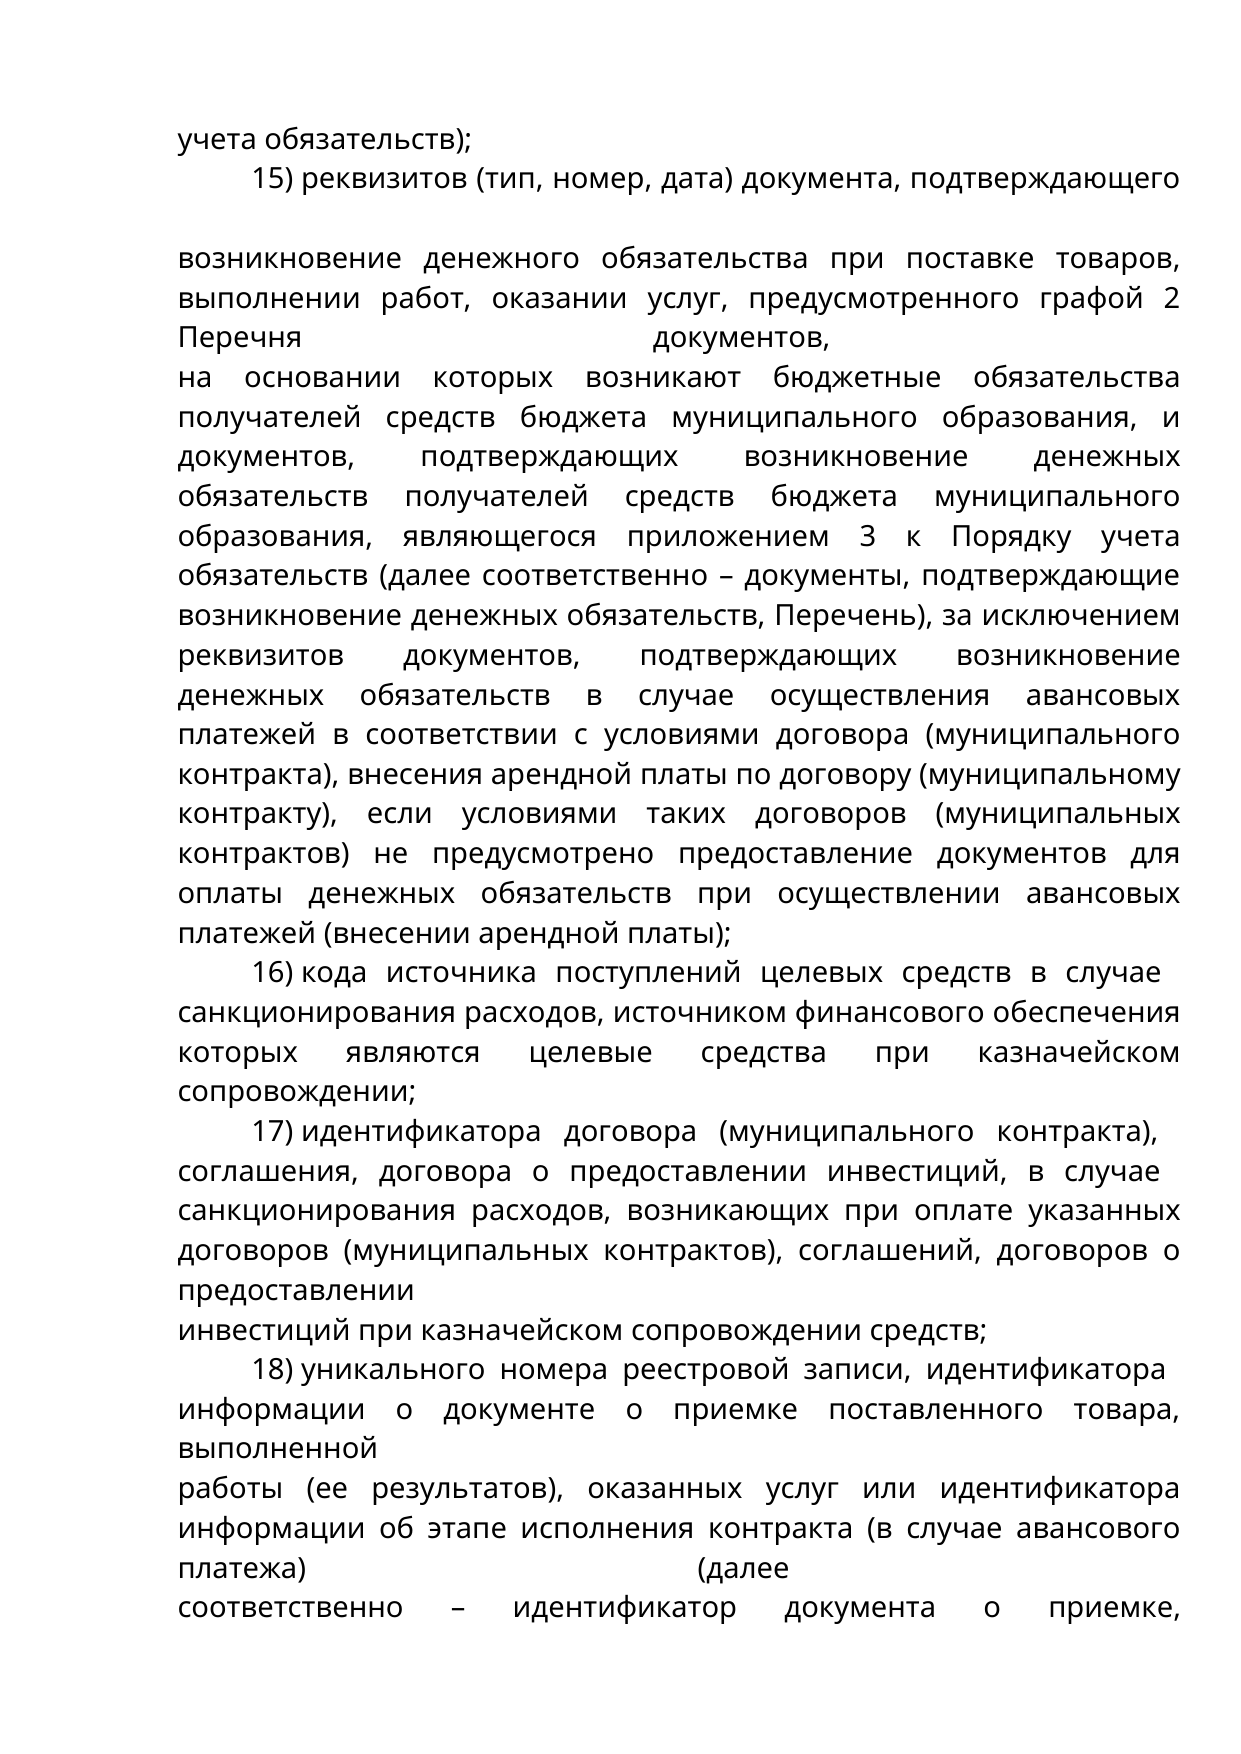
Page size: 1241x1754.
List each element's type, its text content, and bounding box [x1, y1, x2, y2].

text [177, 1348, 1181, 1626]
text 15) реквизитов (тип, номер, дата) документа, подтверждающего возникновение денежного обязательства при поставке товаров, выполнении работ, оказании услуг, предусмотренного графой 2 Перечня документов, на основании которых возникают бюджетные обязательства получателей средств бюджета муниципального образования, и документов, подтверждающих возникновение денежных обязательств получателей средств бюджета муниципального образования, являющегося приложением 3 к Порядку учета обязательств (далее соответственно – документы, подтверждающие возникновение денежных обязательств, Перечень), за исключением реквизитов документов, подтверждающих возникновение денежных обязательств в случае осуществления авансовых платежей в соответствии с условиями договора (муниципального контракта), внесения арендной платы по договору (муниципальному контракту), если условиями таких договоров (муниципальных контрактов) не предусмотрено предоставление документов для оплаты денежных обязательств при осуществлении авансовых платежей (внесении арендной платы); [177, 158, 1181, 952]
text 16) кода источника поступлений целевых средств в случае санкционирования расходов, источником финансового обеспечения которых являются целевые средства при казначейском сопровождении; [177, 952, 1181, 1110]
text 17) идентификатора договора (муниципального контракта), соглашения, договора о предоставлении инвестиций, в случае санкционирования расходов, возникающих при оплате указанных договоров (муниципальных контрактов), соглашений, договоров о предоставлении инвестиций при казначейском сопровождении средств; [177, 1110, 1181, 1348]
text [177, 118, 1181, 158]
